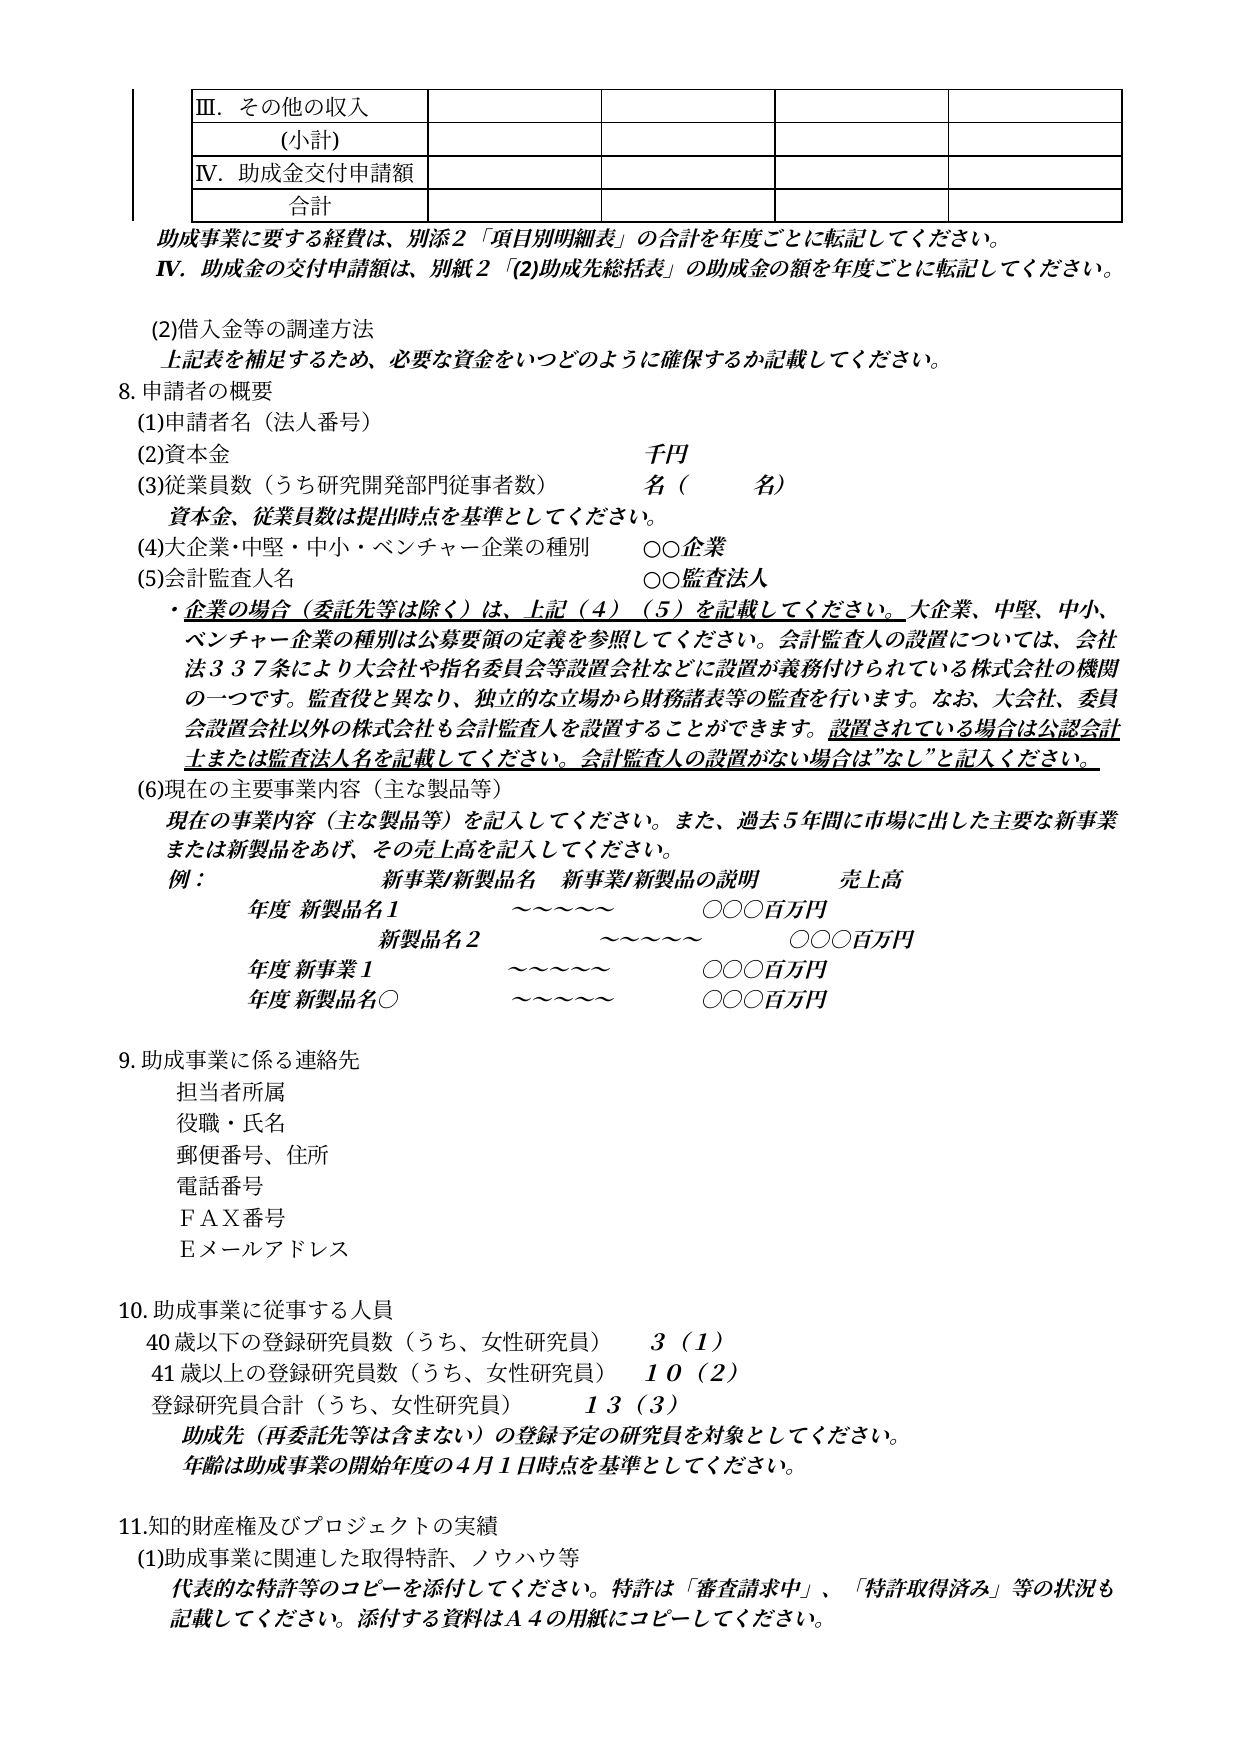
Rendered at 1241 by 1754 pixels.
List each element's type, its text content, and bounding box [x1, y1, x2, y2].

text (1)申請者名（法人番号） [118, 405, 1122, 437]
text 助成事業に要する経費は、別添２「項目別明細表」の合計を年度ごとに転記してください。 [118, 223, 1122, 252]
table_cell [776, 190, 948, 221]
text 役職・氏名 [118, 1106, 1122, 1138]
table_cell [429, 157, 601, 188]
table_cell [429, 123, 601, 155]
text 年度 新製品名○ ～～～～～ ○○○百万円 [118, 984, 1122, 1013]
table_cell (小計) [193, 123, 427, 155]
text 11.知的財産権及びプロジェクトの実績 [118, 1509, 1122, 1541]
table_cell [949, 190, 1121, 221]
text 代表的な特許等のコピーを添付してください。特許は「審査請求中」、「特許取得済み」等の状況も記載してください。添付する資料はＡ４の用紙にコピーしてください。 [169, 1572, 1122, 1632]
text 助成先（再委託先等は含まない）の登録予定の研究員を対象としてください。 [118, 1419, 1122, 1449]
table_cell [949, 157, 1121, 188]
text 電話番号 [118, 1169, 1122, 1201]
text 上記表を補足するため、必要な資金をいつどのように確保するか記載してください。 [118, 344, 1122, 374]
text 年齢は助成事業の開始年度の４月１日時点を基準としてください。 [118, 1449, 1122, 1479]
table_cell Ⅲ．その他の収入 [193, 90, 427, 122]
table_cell [602, 90, 774, 122]
text 資本金、従業員数は提出時点を基準としてください。 [118, 500, 1122, 530]
table_cell [602, 157, 774, 188]
table_cell [429, 190, 601, 221]
text ・企業の場合（委託先等は除く）は、上記（４）（５）を記載してください。大企業、中堅、中小、ベンチャー企業の種別は公募要領の定義を参照してください。会計監査人の設置については、会社法３３７条により大会社や指名委員会等設置会社などに設置が義務付けられている株式会社の機関の一つです。監査役と異なり、独立的な立場から財務諸表等の監査を行います。なお、大会社、委員会設置会社以外の株式会社も会計監査人を設置することができます。設置されている場合は公認会計士または監査法人名を記載してください。会計監査人の設置がない場合は”なし”と記入ください。 [162, 593, 1122, 772]
text 登録研究員合計（うち、女性研究員） １３（３） [118, 1388, 1122, 1419]
table_cell [602, 123, 774, 155]
table_cell [949, 90, 1121, 122]
text 担当者所属 [118, 1075, 1122, 1106]
table_cell [776, 157, 948, 188]
text (1)助成事業に関連した取得特許、ノウハウ等 [137, 1541, 1122, 1572]
text ＦＡＸ番号 [118, 1201, 1122, 1232]
text (5)会計監査人名 ○○監査法人 [118, 562, 1122, 593]
text (4)大企業･中堅・中小・ベンチャー企業の種別 ○○企業 [118, 530, 1122, 562]
text (6)現在の主要事業内容（主な製品等） [118, 772, 1122, 804]
table_cell [776, 123, 948, 155]
text 郵便番号、住所 [118, 1138, 1122, 1169]
text (2)借入金等の調達方法 [118, 312, 1122, 344]
table_cell 合計 [193, 190, 427, 221]
text (2)資本金 千円 [118, 437, 1122, 468]
text 現在の事業内容（主な製品等）を記入してください。また、過去５年間に市場に出した主要な新事業または新製品をあげ、その売上高を記入してください。 [163, 804, 1122, 864]
text 8. 申請者の概要 [118, 374, 1122, 405]
text Ⅳ．助成金の交付申請額は、別紙２「(2)助成先総括表」の助成金の額を年度ごとに転記してください。 [118, 252, 1122, 283]
text 新製品名２ ～～～～～ ○○○百万円 [118, 924, 1122, 954]
table_cell [602, 190, 774, 221]
table_cell [776, 90, 948, 122]
text Ｅメールアドレス [118, 1232, 1122, 1264]
text 年度 新事業１ ～～～～～ ○○○百万円 [118, 954, 1122, 984]
table_cell [429, 90, 601, 122]
text 40歳以下の登録研究員数（うち、女性研究員） ３（１） [118, 1325, 1122, 1357]
text 年度 新製品名１ ～～～～～ ○○○百万円 [118, 894, 1122, 924]
table_cell Ⅳ．助成金交付申請額 [193, 157, 427, 188]
text 9. 助成事業に係る連絡先 [118, 1043, 1122, 1075]
text 10. 助成事業に従事する人員 [118, 1293, 1122, 1325]
table_cell [949, 123, 1121, 155]
text 例： 新事業/新製品名 新事業/新製品の説明 売上高 [118, 864, 1122, 894]
text (3)従業員数（うち研究開発部門従事者数） 名（ 名） [118, 468, 1122, 500]
text 41歳以上の登録研究員数（うち、女性研究員） １０（２） [118, 1357, 1122, 1388]
